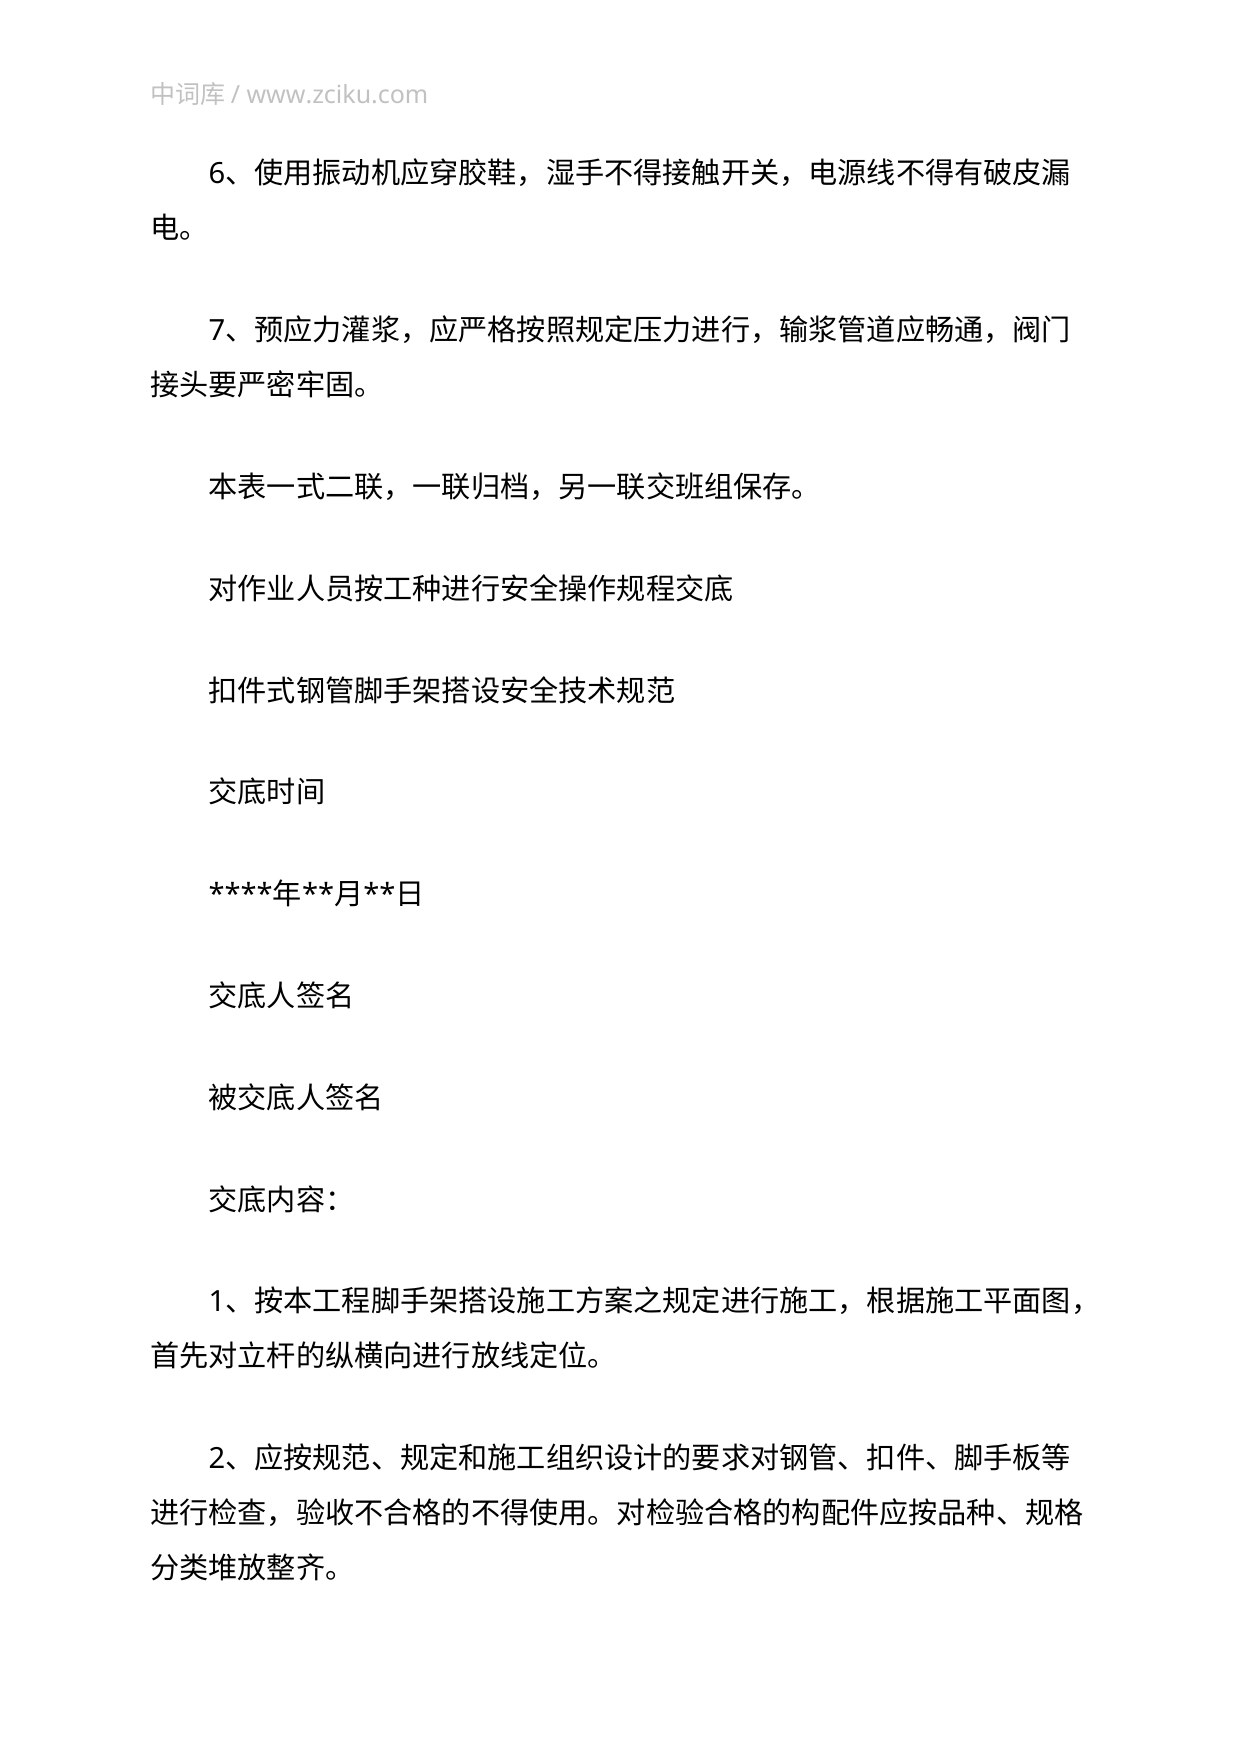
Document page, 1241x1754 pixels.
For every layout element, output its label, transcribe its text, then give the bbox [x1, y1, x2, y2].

text 2、应按规范、规定和施工组织设计的要求对钢管、扣件、脚手板等进行检查，验收不合格的不得使用。对检验合格的构配件应按品种、规格分类堆放整齐。 [150, 1435, 1090, 1587]
text 对作业人员按工种进行安全操作规程交底 [150, 565, 1090, 608]
text 6、使用振动机应穿胶鞋，湿手不得接触开关，电源线不得有破皮漏电。 [150, 150, 1090, 247]
text 被交底人签名 [150, 1074, 1090, 1117]
text 交底时间 [150, 769, 1090, 811]
text 交底人签名 [150, 973, 1090, 1015]
text ****年**月**日 [150, 871, 1090, 913]
text 1、按本工程脚手架搭设施工方案之规定进行施工，根据施工平面图，首先对立杆的纵横向进行放线定位。 [150, 1278, 1090, 1375]
text 扣件式钢管脚手架搭设安全技术规范 [150, 667, 1090, 709]
text 本表一式二联，一联归档，另一联交班组保存。 [150, 463, 1090, 506]
text 交底内容： [150, 1176, 1090, 1218]
text 7、预应力灌浆，应严格按照规定压力进行，输浆管道应畅通，阀门接头要严密牢固。 [150, 307, 1090, 404]
